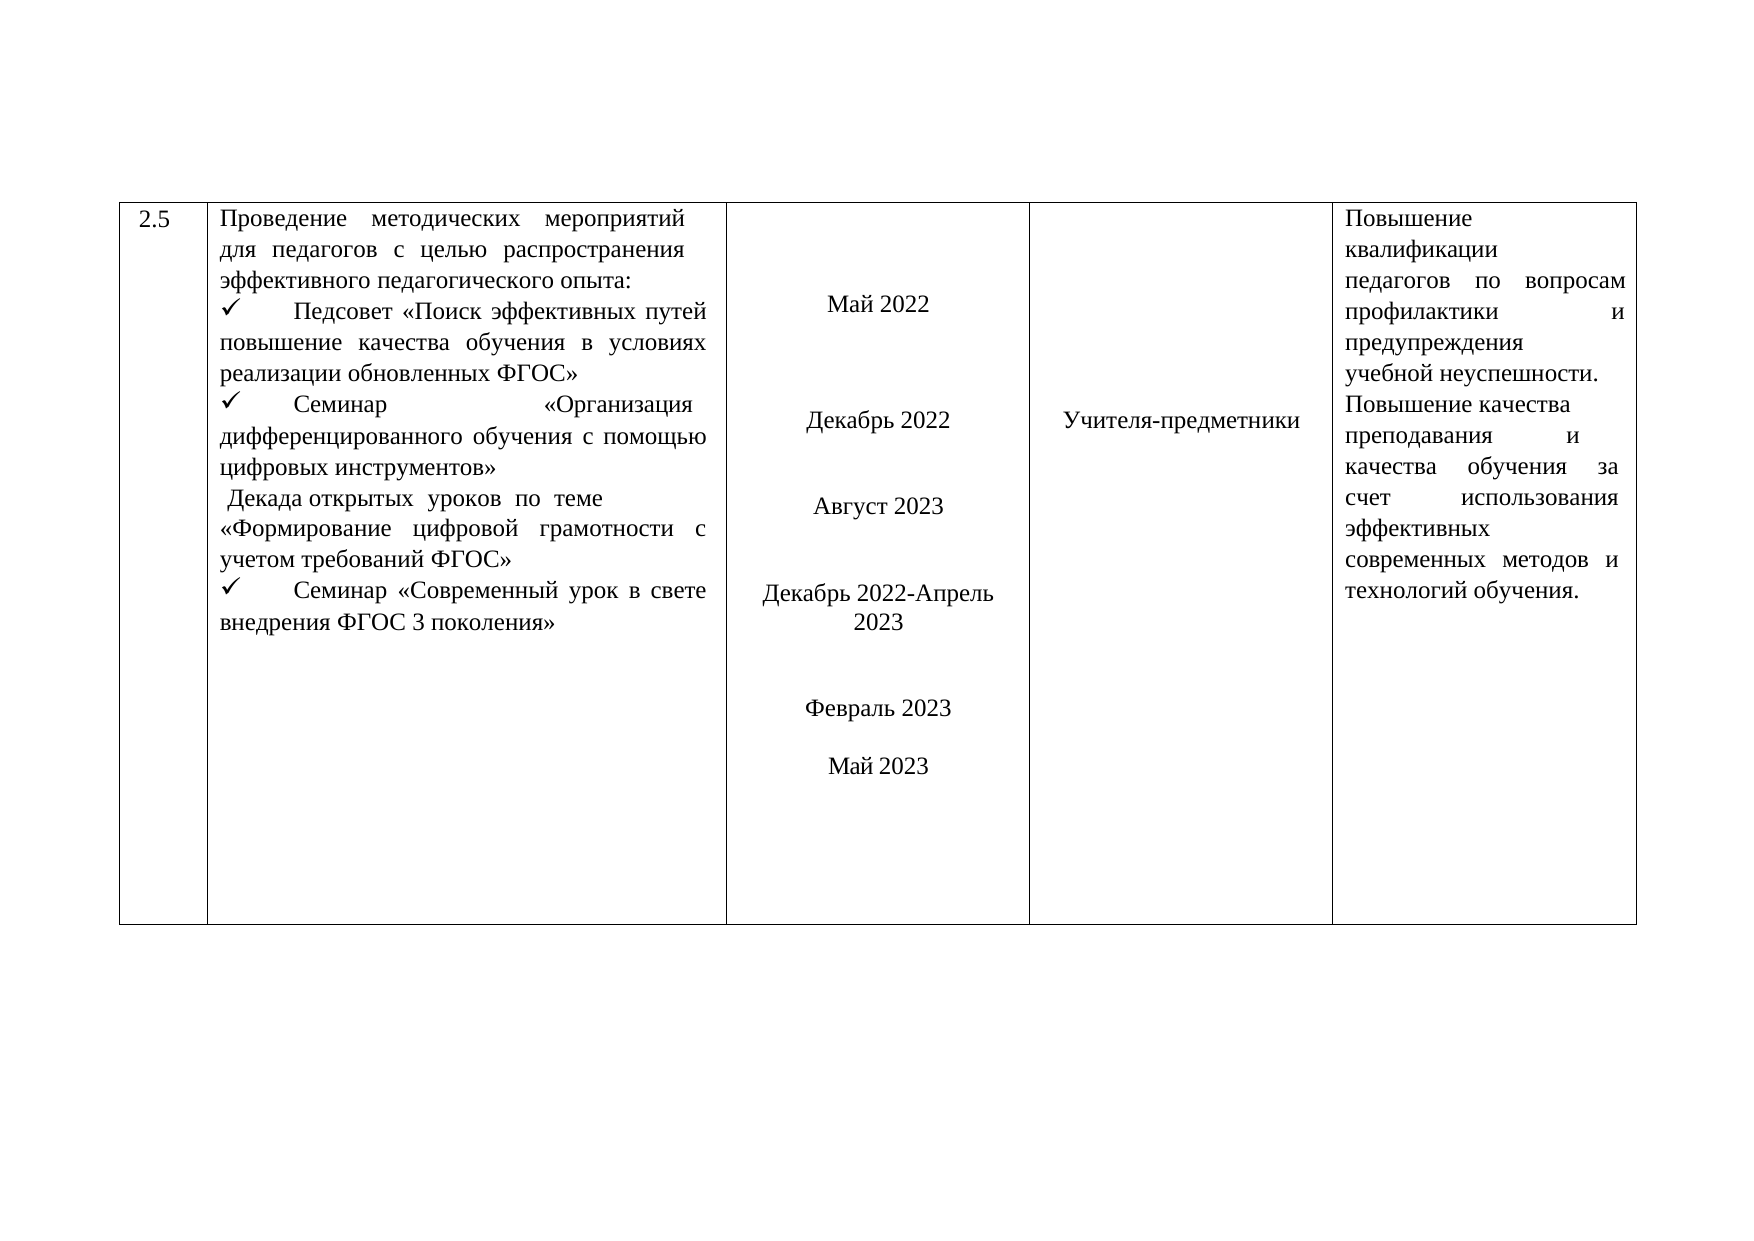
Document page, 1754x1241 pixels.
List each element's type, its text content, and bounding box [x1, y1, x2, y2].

table_header 2.5 [120, 203, 207, 924]
table_header Повышение квалификации педагогов по вопросам профилактики и предупреждения учебной неуспешности. Повышение качества преподавания и качества обучения за счет использования эффективных современных методов и технологий обучения. [1333, 203, 1636, 924]
table_header Учителя-предметники [1030, 203, 1332, 924]
table_header Май 2022 Декабрь 2022 Август 2023 Декабрь 2022-Апрель 2023 Февраль 2023 Май 2023 [727, 203, 1029, 924]
table_header Проведение методических мероприятий для педагогов с целью распространения эффективного педагогического опыта: Педсовет «Поиск эффективных путей повышение качества обучения в условиях реализации обновленных ФГОС» Семинар «Организация дифференцированного обучения с помощью цифровых инструментов» Декада открытых уроков по теме «Формирование цифровой грамотности с учетом требований ФГОС» Семинар «Современный урок в свете внедрения ФГОС 3 поколения» [208, 203, 726, 924]
